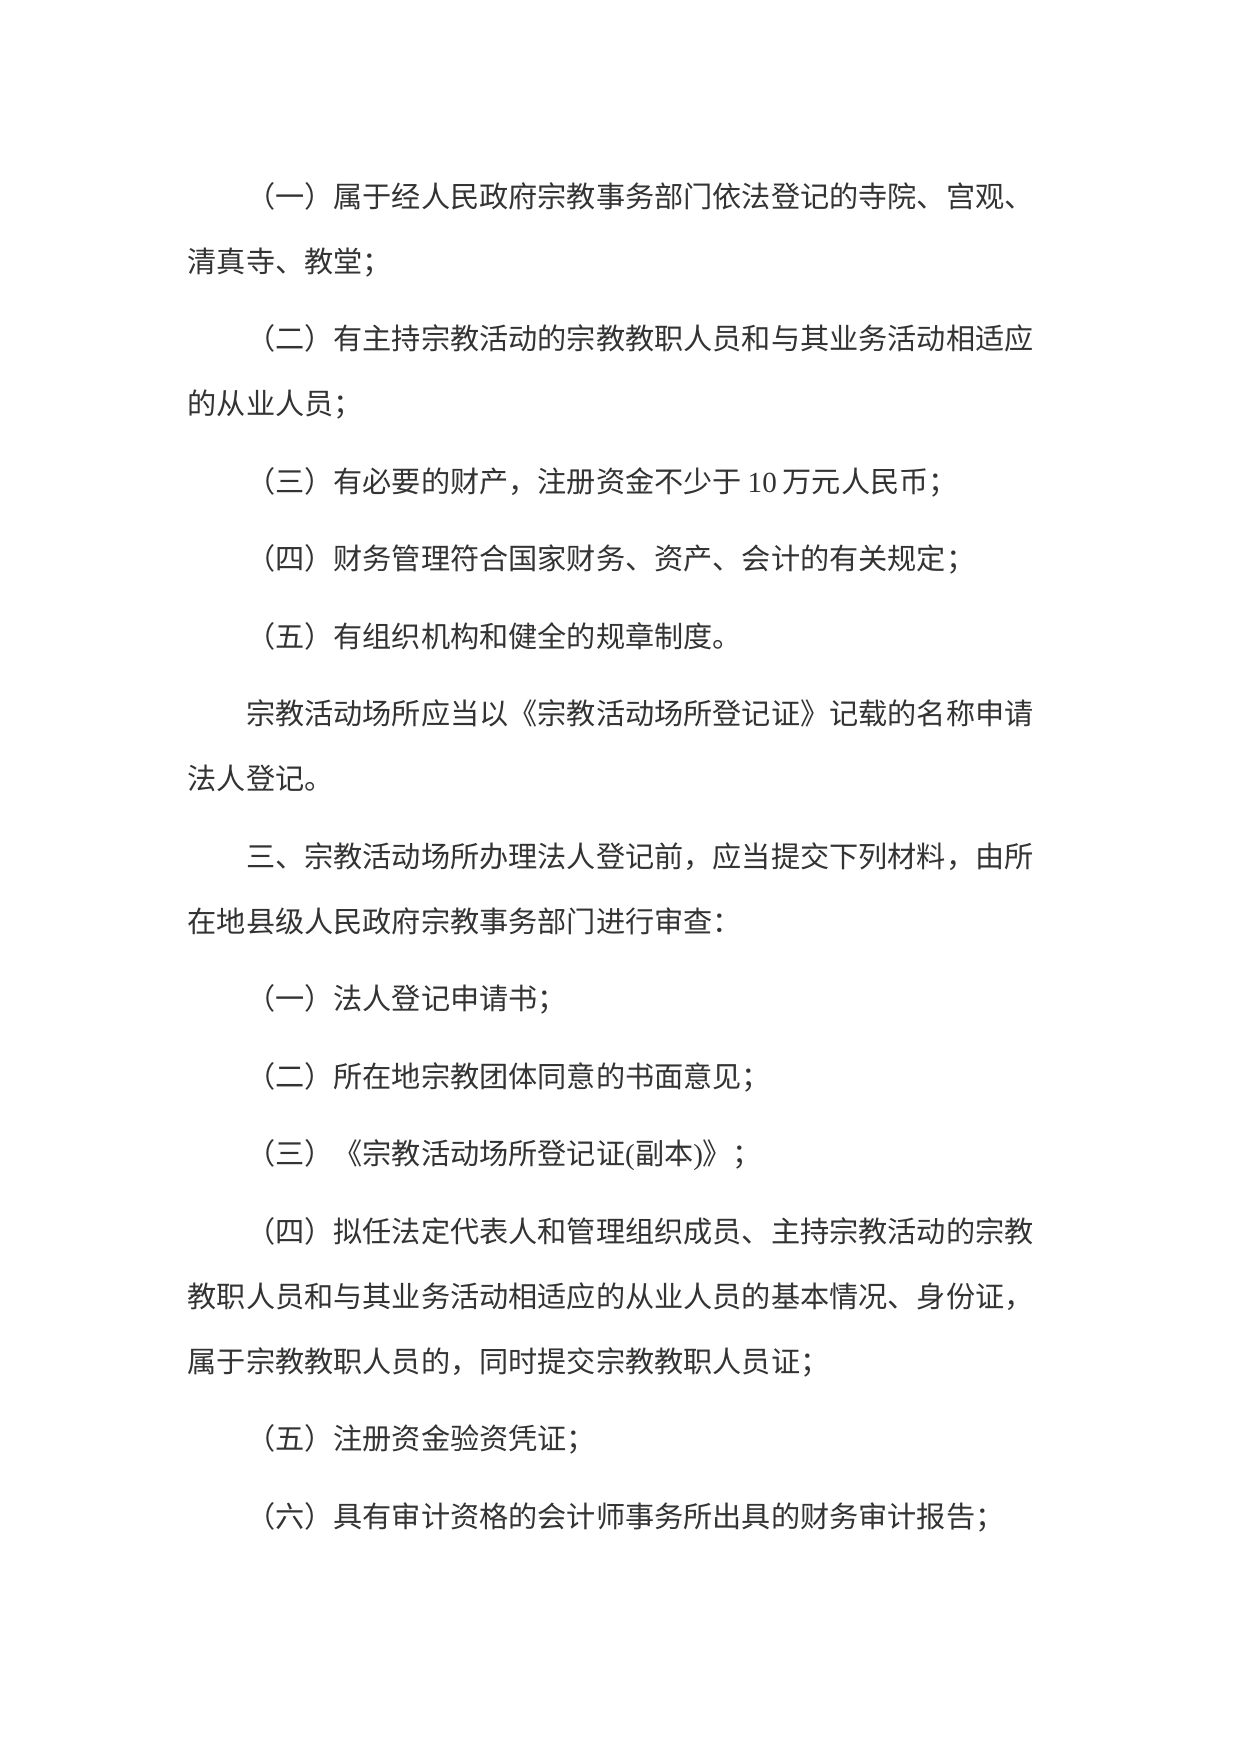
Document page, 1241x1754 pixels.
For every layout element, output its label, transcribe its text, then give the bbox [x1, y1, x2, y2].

text （六）具有审计资格的会计师事务所出具的财务审计报告； [187, 1482, 1053, 1547]
text （三）有必要的财产，注册资金不少于10万元人民币； [187, 447, 1053, 512]
text （三）《宗教活动场所登记证(副本)》； [187, 1119, 1053, 1184]
text （五）注册资金验资凭证； [187, 1404, 1053, 1469]
text （二）有主持宗教活动的宗教教职人员和与其业务活动相适应的从业人员； [187, 304, 1053, 434]
text 宗教活动场所应当以《宗教活动场所登记证》记载的名称申请法人登记。 [187, 679, 1053, 809]
text （五）有组织机构和健全的规章制度。 [187, 602, 1053, 667]
text （二）所在地宗教团体同意的书面意见； [187, 1042, 1053, 1107]
text （四）财务管理符合国家财务、资产、会计的有关规定； [187, 524, 1053, 589]
text （一）法人登记申请书； [187, 964, 1053, 1029]
text （四）拟任法定代表人和管理组织成员、主持宗教活动的宗教教职人员和与其业务活动相适应的从业人员的基本情况、身份证，属于宗教教职人员的，同时提交宗教教职人员证； [187, 1197, 1053, 1392]
text 三、宗教活动场所办理法人登记前，应当提交下列材料，由所在地县级人民政府宗教事务部门进行审查： [187, 822, 1053, 952]
text （一）属于经人民政府宗教事务部门依法登记的寺院、宫观、清真寺、教堂； [187, 162, 1053, 292]
